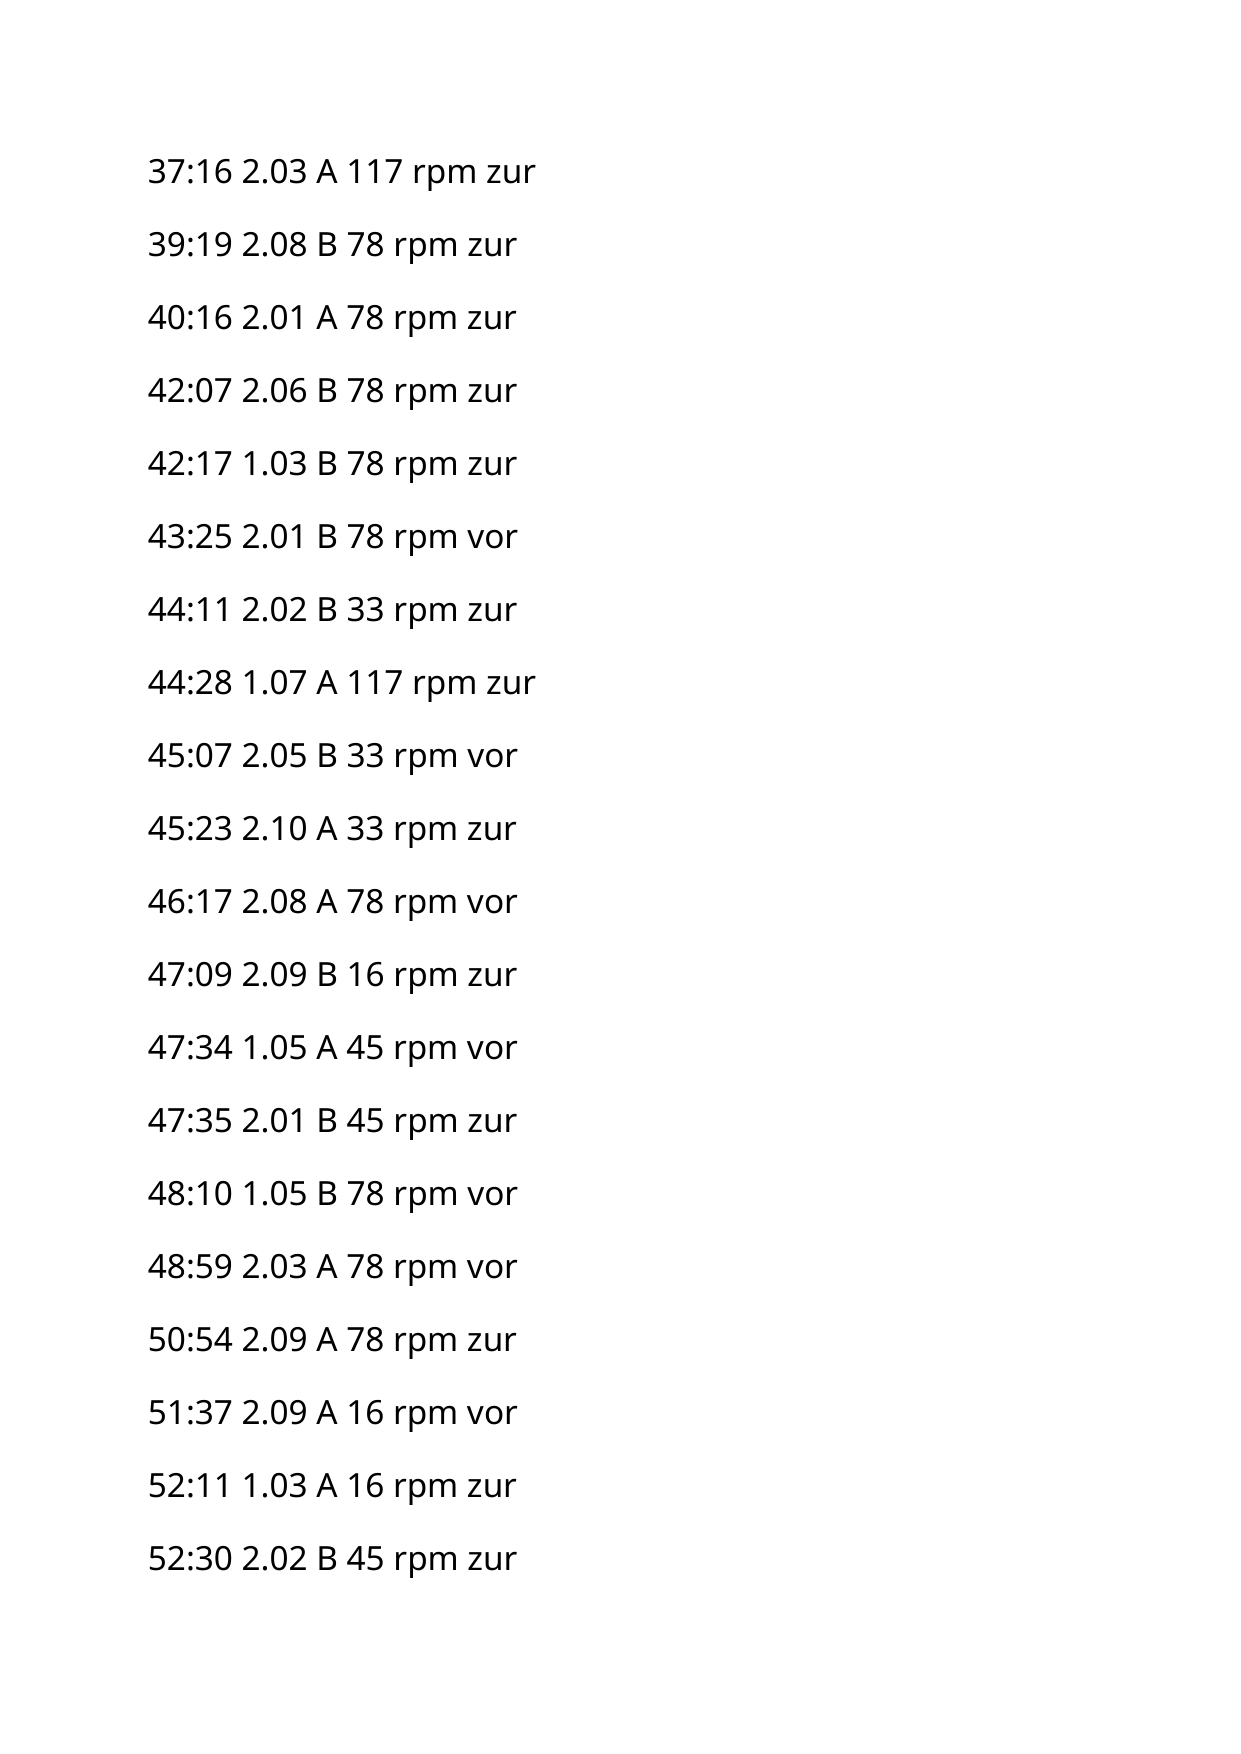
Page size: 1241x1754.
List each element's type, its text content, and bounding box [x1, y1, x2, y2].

text 47:09 2.09 B 16 rpm zur [148, 951, 1093, 996]
text 40:16 2.01 A 78 rpm zur [148, 294, 1093, 339]
text 37:16 2.03 A 117 rpm zur [148, 148, 1093, 193]
text 48:59 2.03 A 78 rpm vor [148, 1243, 1093, 1288]
text 42:17 1.03 B 78 rpm zur [148, 440, 1093, 485]
text 48:10 1.05 B 78 rpm vor [148, 1170, 1093, 1215]
text 47:34 1.05 A 45 rpm vor [148, 1024, 1093, 1069]
text 46:17 2.08 A 78 rpm vor [148, 878, 1093, 923]
text 52:30 2.02 B 45 rpm zur [148, 1535, 1093, 1580]
text 39:19 2.08 B 78 rpm zur [148, 221, 1093, 266]
text 52:11 1.03 A 16 rpm zur [148, 1462, 1093, 1507]
text 45:07 2.05 B 33 rpm vor [148, 732, 1093, 777]
text 50:54 2.09 A 78 rpm zur [148, 1316, 1093, 1361]
text 42:07 2.06 B 78 rpm zur [148, 367, 1093, 412]
text 45:23 2.10 A 33 rpm zur [148, 805, 1093, 850]
text 47:35 2.01 B 45 rpm zur [148, 1097, 1093, 1142]
text 44:28 1.07 A 117 rpm zur [148, 659, 1093, 704]
text 43:25 2.01 B 78 rpm vor [148, 513, 1093, 558]
text 44:11 2.02 B 33 rpm zur [148, 586, 1093, 631]
text 51:37 2.09 A 16 rpm vor [148, 1389, 1093, 1434]
